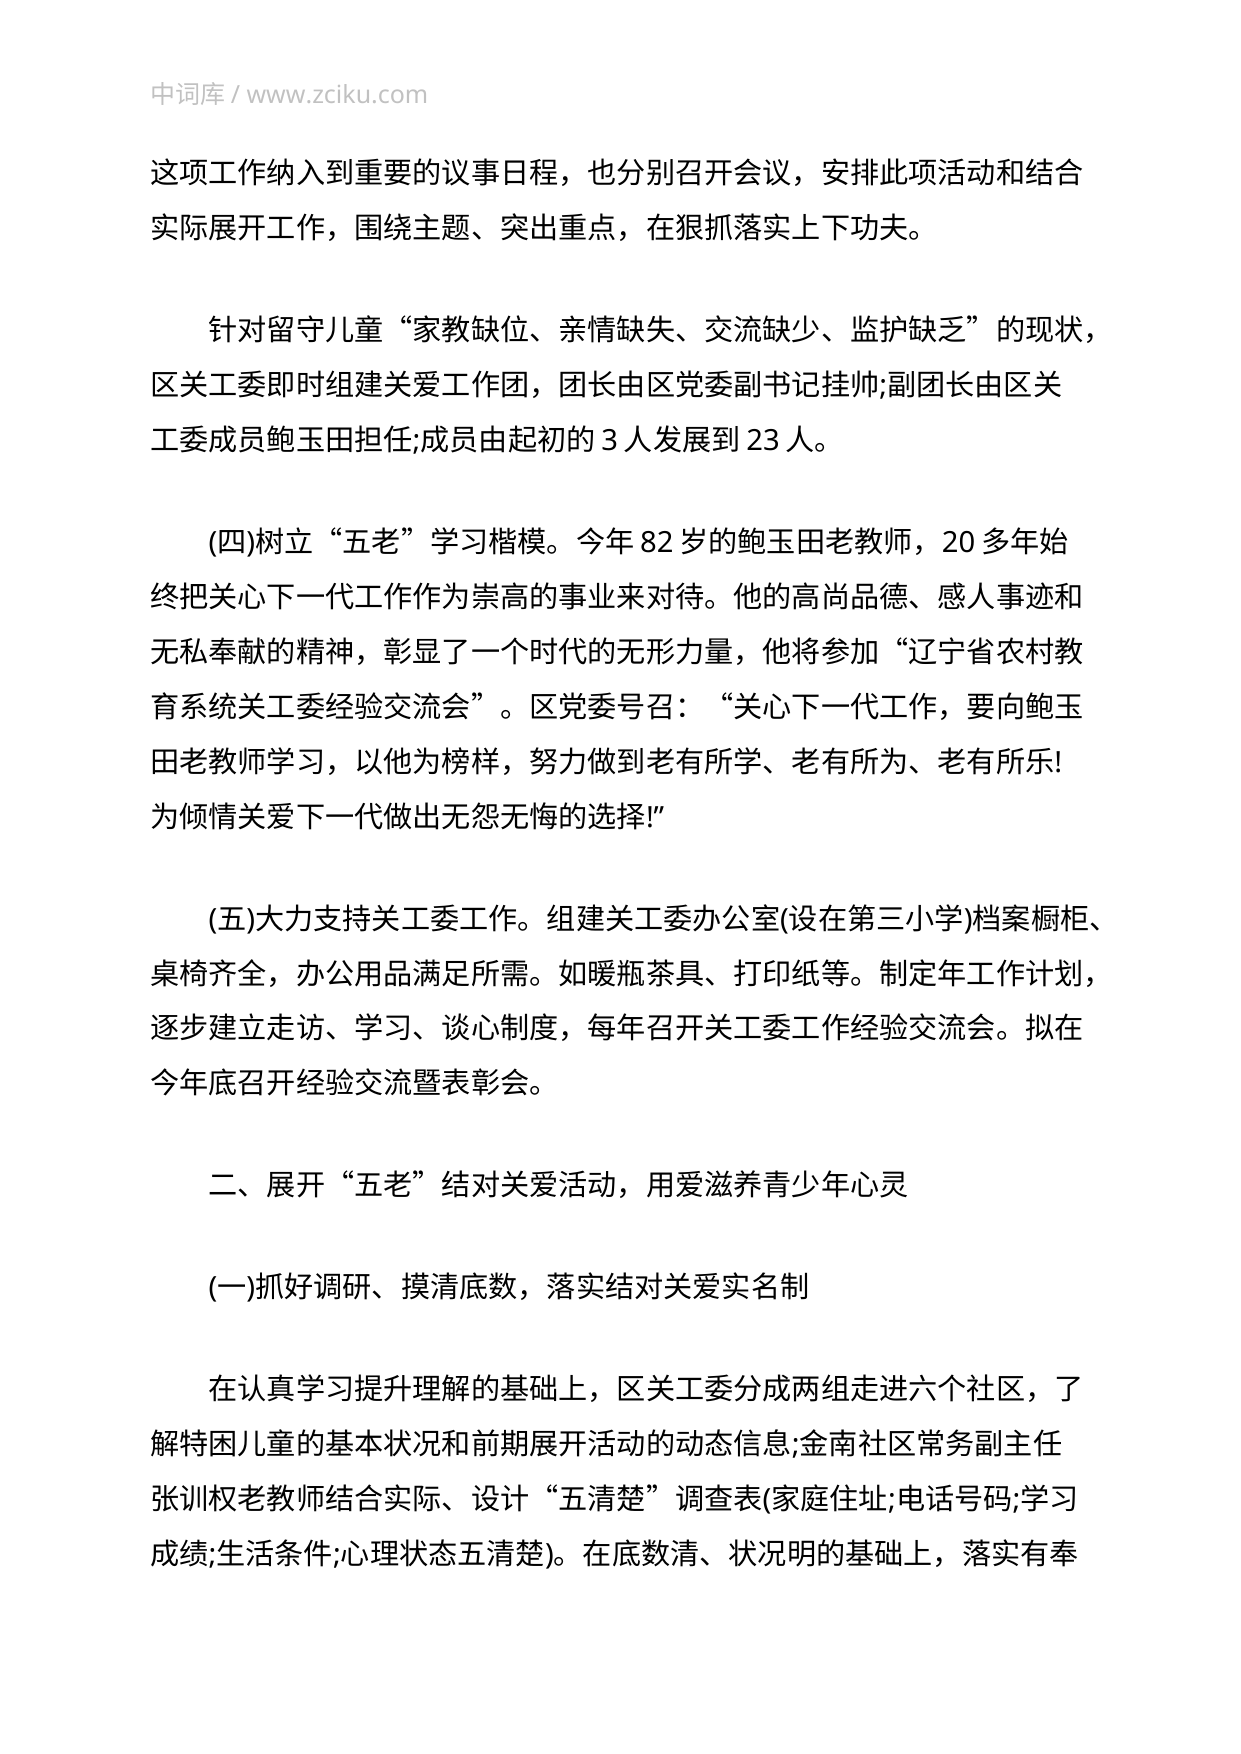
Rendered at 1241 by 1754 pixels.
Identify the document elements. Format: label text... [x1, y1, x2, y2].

text 二、展开“五老”结对关爱活动，用爱滋养青少年心灵 [150, 1162, 1090, 1204]
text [150, 150, 1090, 247]
text (五)大力支持关工委工作。组建关工委办公室(设在第三小学)档案橱柜、桌椅齐全，办公用品满足所需。如暖瓶茶具、打印纸等。制定年工作计划，逐步建立走访、学习、谈心制度，每年召开关工委工作经验交流会。拟在今年底召开经验交流暨表彰会。 [150, 895, 1090, 1102]
text (四)树立“五老”学习楷模。今年82岁的鲍玉田老教师，20多年始终把关心下一代工作作为崇高的事业来对待。他的高尚品德、感人事迹和无私奉献的精神，彰显了一个时代的无形力量，他将参加“辽宁省农村教育系统关工委经验交流会”。区党委号召：“关心下一代工作，要向鲍玉田老教师学习，以他为榜样，努力做到老有所学、老有所为、老有所乐!为倾情关爱下一代做出无怨无悔的选择!” [150, 518, 1090, 836]
text (一)抓好调研、摸清底数，落实结对关爱实名制 [150, 1263, 1090, 1306]
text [150, 1366, 1090, 1573]
text 针对留守儿童“家教缺位、亲情缺失、交流缺少、监护缺乏”的现状，区关工委即时组建关爱工作团，团长由区党委副书记挂帅;副团长由区关工委成员鲍玉田担任;成员由起初的3人发展到23人。 [150, 307, 1090, 459]
